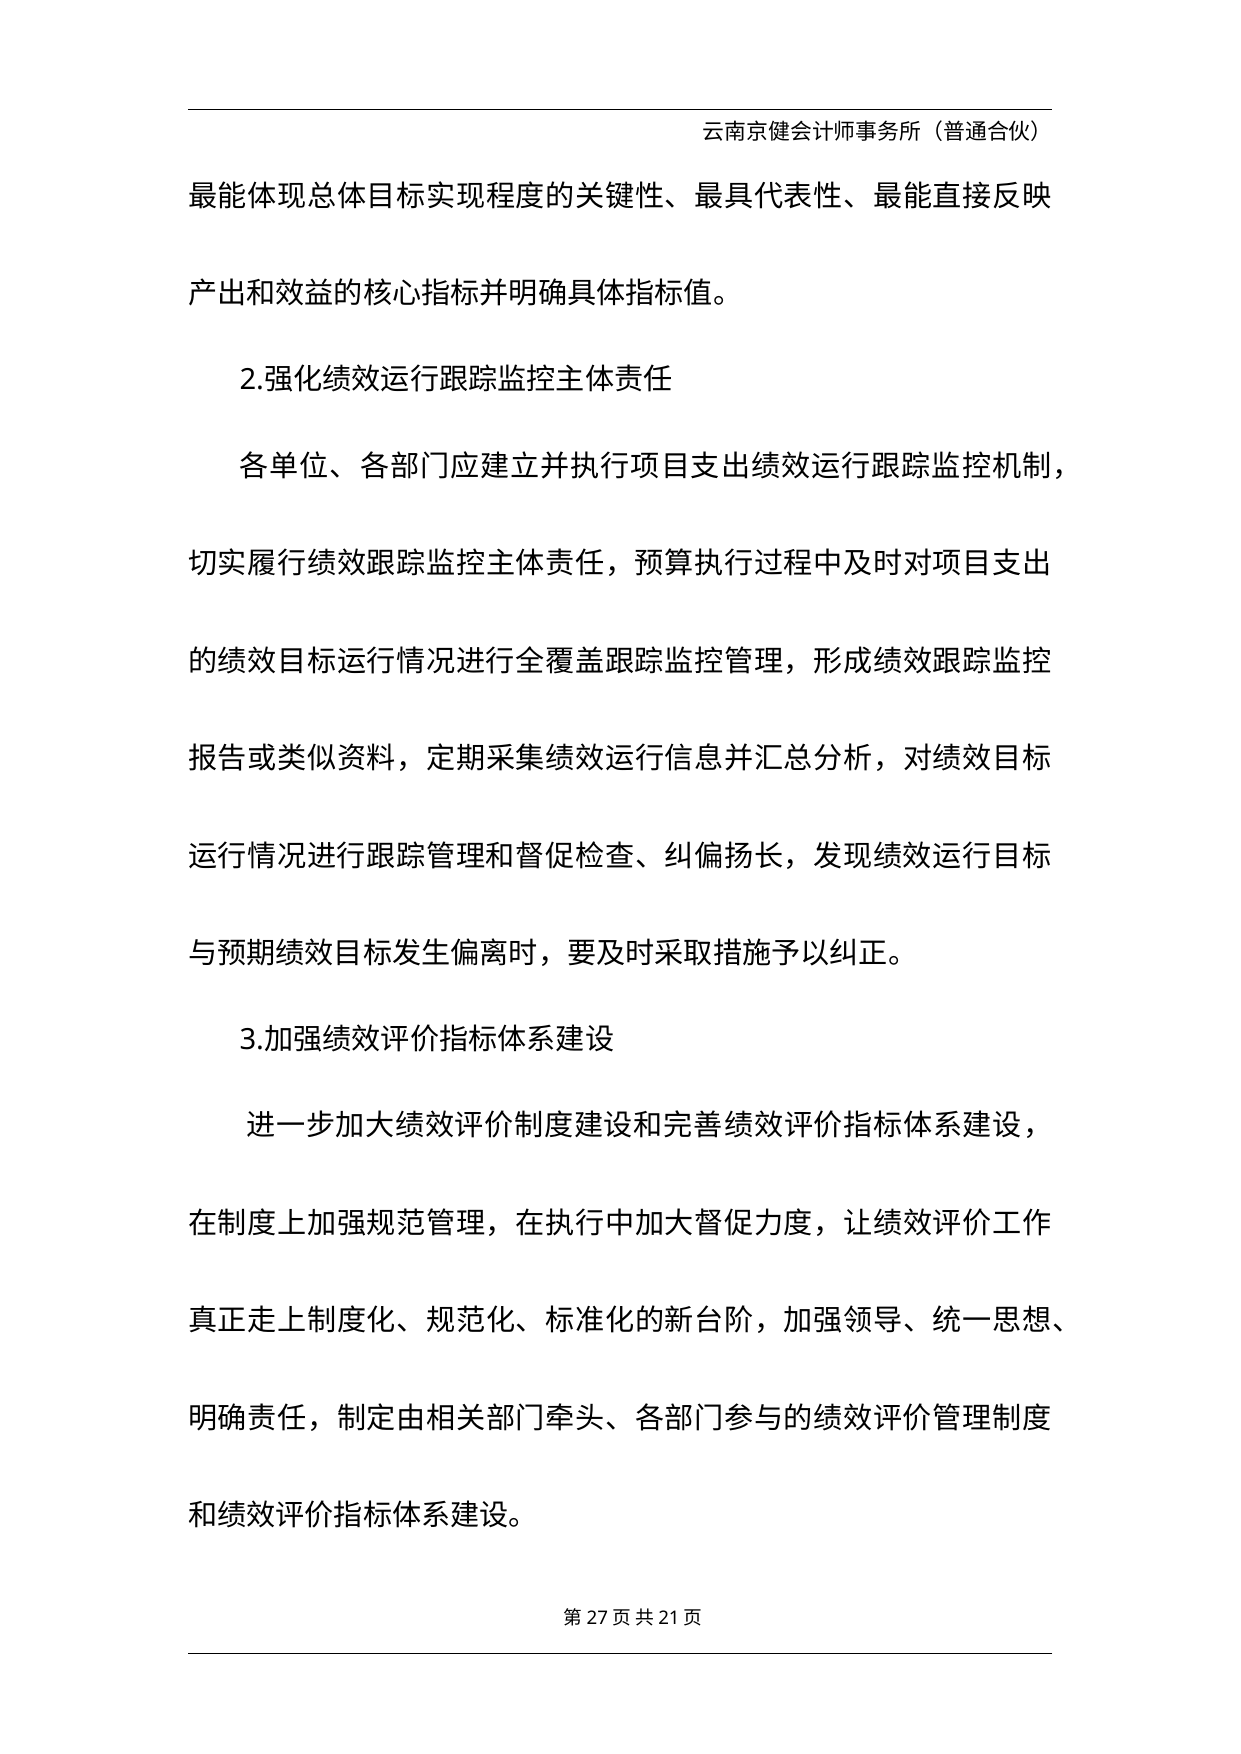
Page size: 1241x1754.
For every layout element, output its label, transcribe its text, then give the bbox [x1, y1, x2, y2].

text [188, 161, 1052, 323]
text 3.加强绩效评价指标体系建设 [188, 1004, 1052, 1069]
text 各单位、各部门应建立并执行项目支出绩效运行跟踪监控机制，切实履行绩效跟踪监控主体责任，预算执行过程中及时对项目支出的绩效目标运行情况进行全覆盖跟踪监控管理，形成绩效跟踪监控报告或类似资料，定期采集绩效运行信息并汇总分析，对绩效目标运行情况进行跟踪管理和督促检查、纠偏扬长，发现绩效运行目标与预期绩效目标发生偏离时，要及时采取措施予以纠正。 [188, 431, 1052, 983]
text 2.强化绩效运行跟踪监控主体责任 [188, 345, 1052, 410]
text 进一步加大绩效评价制度建设和完善绩效评价指标体系建设，在制度上加强规范管理，在执行中加大督促力度，让绩效评价工作真正走上制度化、规范化、标准化的新台阶，加强领导、统一思想、明确责任，制定由相关部门牵头、各部门参与的绩效评价管理制度和绩效评价指标体系建设。 [188, 1091, 1052, 1546]
